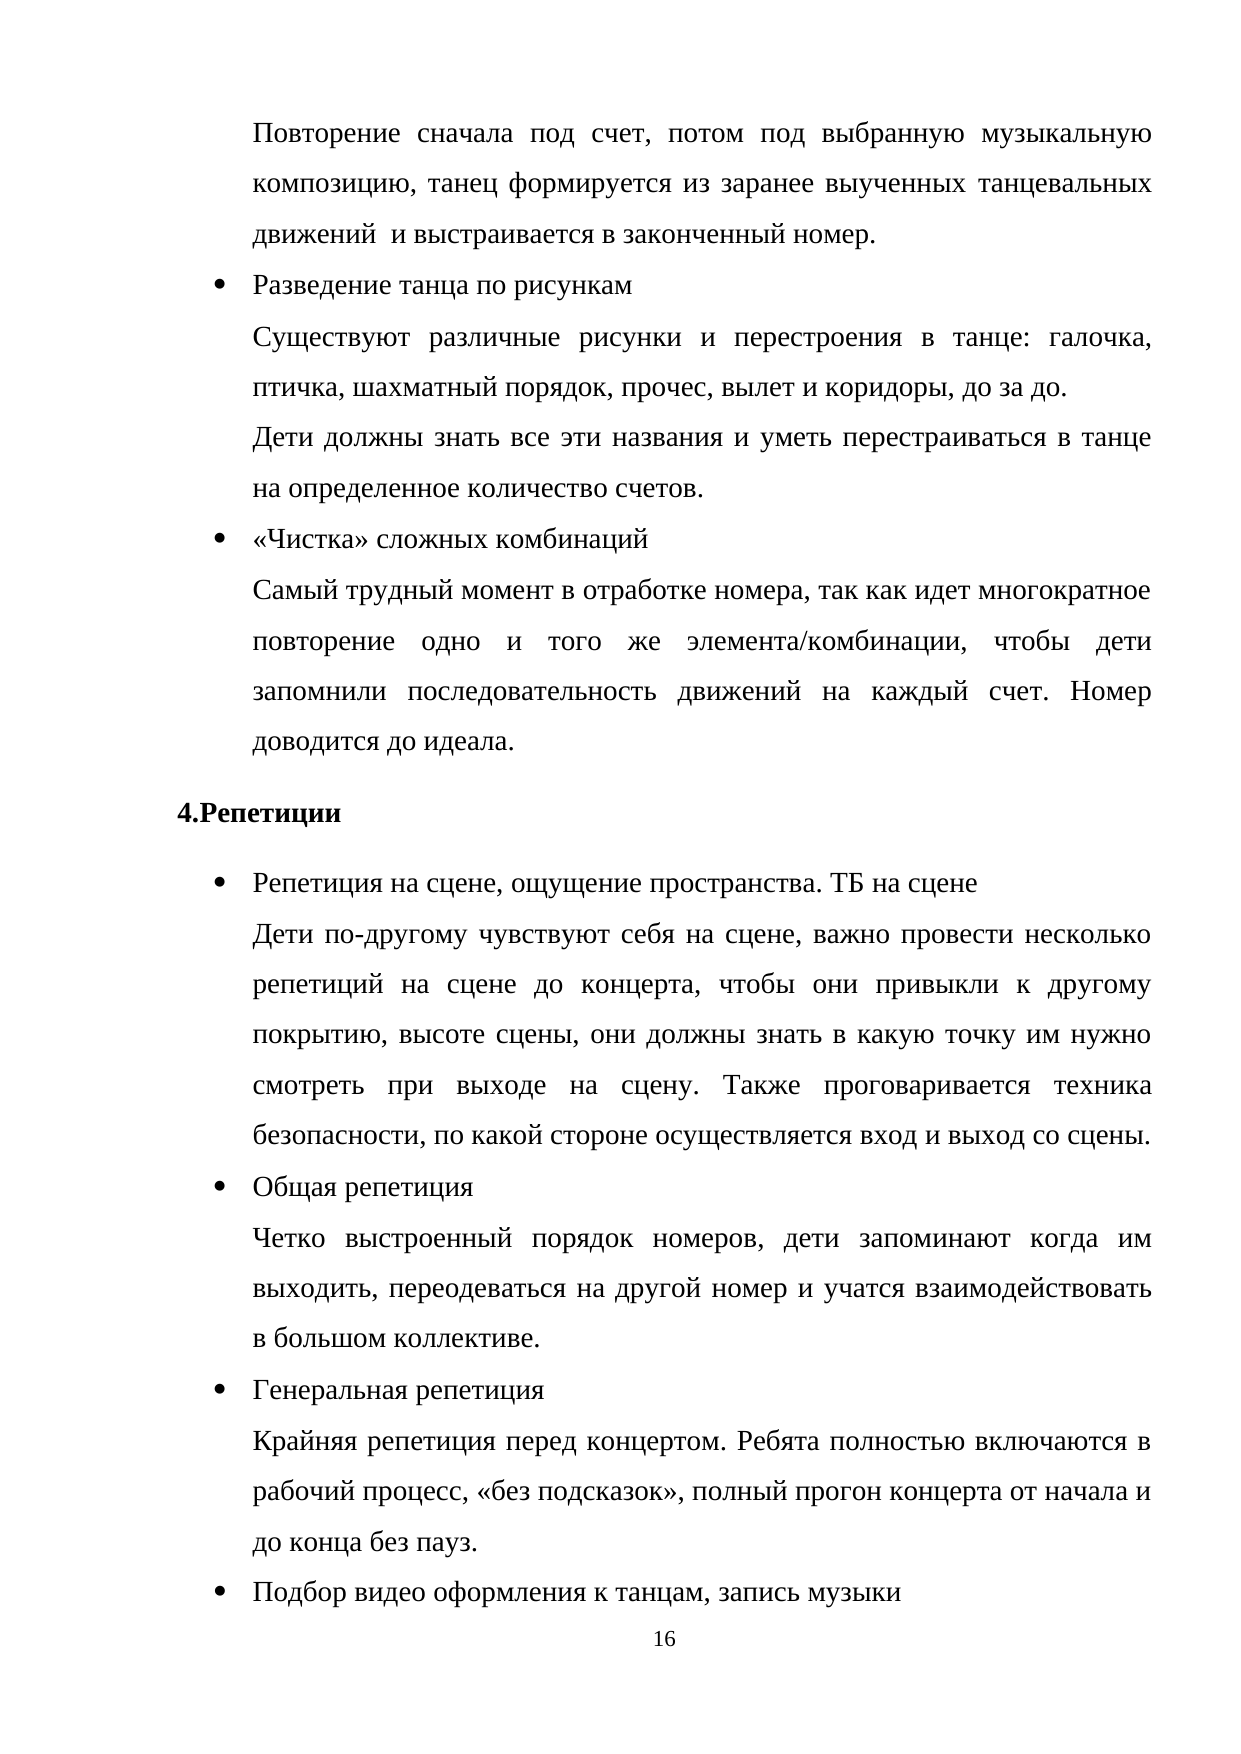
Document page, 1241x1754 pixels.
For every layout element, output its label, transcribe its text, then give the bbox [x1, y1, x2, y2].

subtitle Репетиции [177, 795, 1176, 829]
list «Чистка» сложных комбинаций [214, 521, 1176, 556]
text Дети по-другому чувствуют себя на сцене, важно провести несколько репетиций на сцене до концерта, чтобы они привыкли к другому покрытию, высоте сцены, они должны знать в какую точку им нужно смотреть при выходе на сцену. Также проговаривается техника безопасности, по какой стороне осуществляется вход и выход со сцены. [252, 916, 1152, 1151]
list Общая репетиция [214, 1167, 1176, 1203]
list Генеральная репетиция [214, 1371, 1176, 1406]
text Крайняя репетиция перед концертом. Ребята полностью включаются в рабочий процесс, «без подсказок», полный прогон концерта от начала и до конца без пауз. [252, 1423, 1152, 1557]
text Существуют различные рисунки и перестроения в танце: галочка, птичка, шахматный порядок, прочес, вылет и коридоры, до за до. [252, 319, 1152, 403]
text Дети должны знать все эти названия и уметь перестраиваться в танце на определенное количество счетов. [252, 419, 1152, 504]
text Четко выстроенный порядок номеров, дети запоминают когда им выходить, переодеваться на другой номер и учатся взаимодействовать в большом коллективе. [252, 1220, 1152, 1354]
list Подбор видео оформления к танцам, запись музыки [215, 1574, 1176, 1608]
list Разведение танца по рисункам [214, 266, 1176, 302]
text Повторение сначала под счет, потом под выбранную музыкальную композицию, танец формируется из заранее выученных танцевальных движений и выстраивается в законченный номер. [252, 115, 1152, 249]
text Самый трудный момент в отработке номера, так как идет многократное повторение одно и того же элемента/комбинации, чтобы дети запомнили последовательность движений на каждый счет. Номер доводится до идеала. [252, 572, 1152, 757]
list Репетиция на сцене, ощущение пространства. ТБ на сцене [214, 866, 1176, 899]
